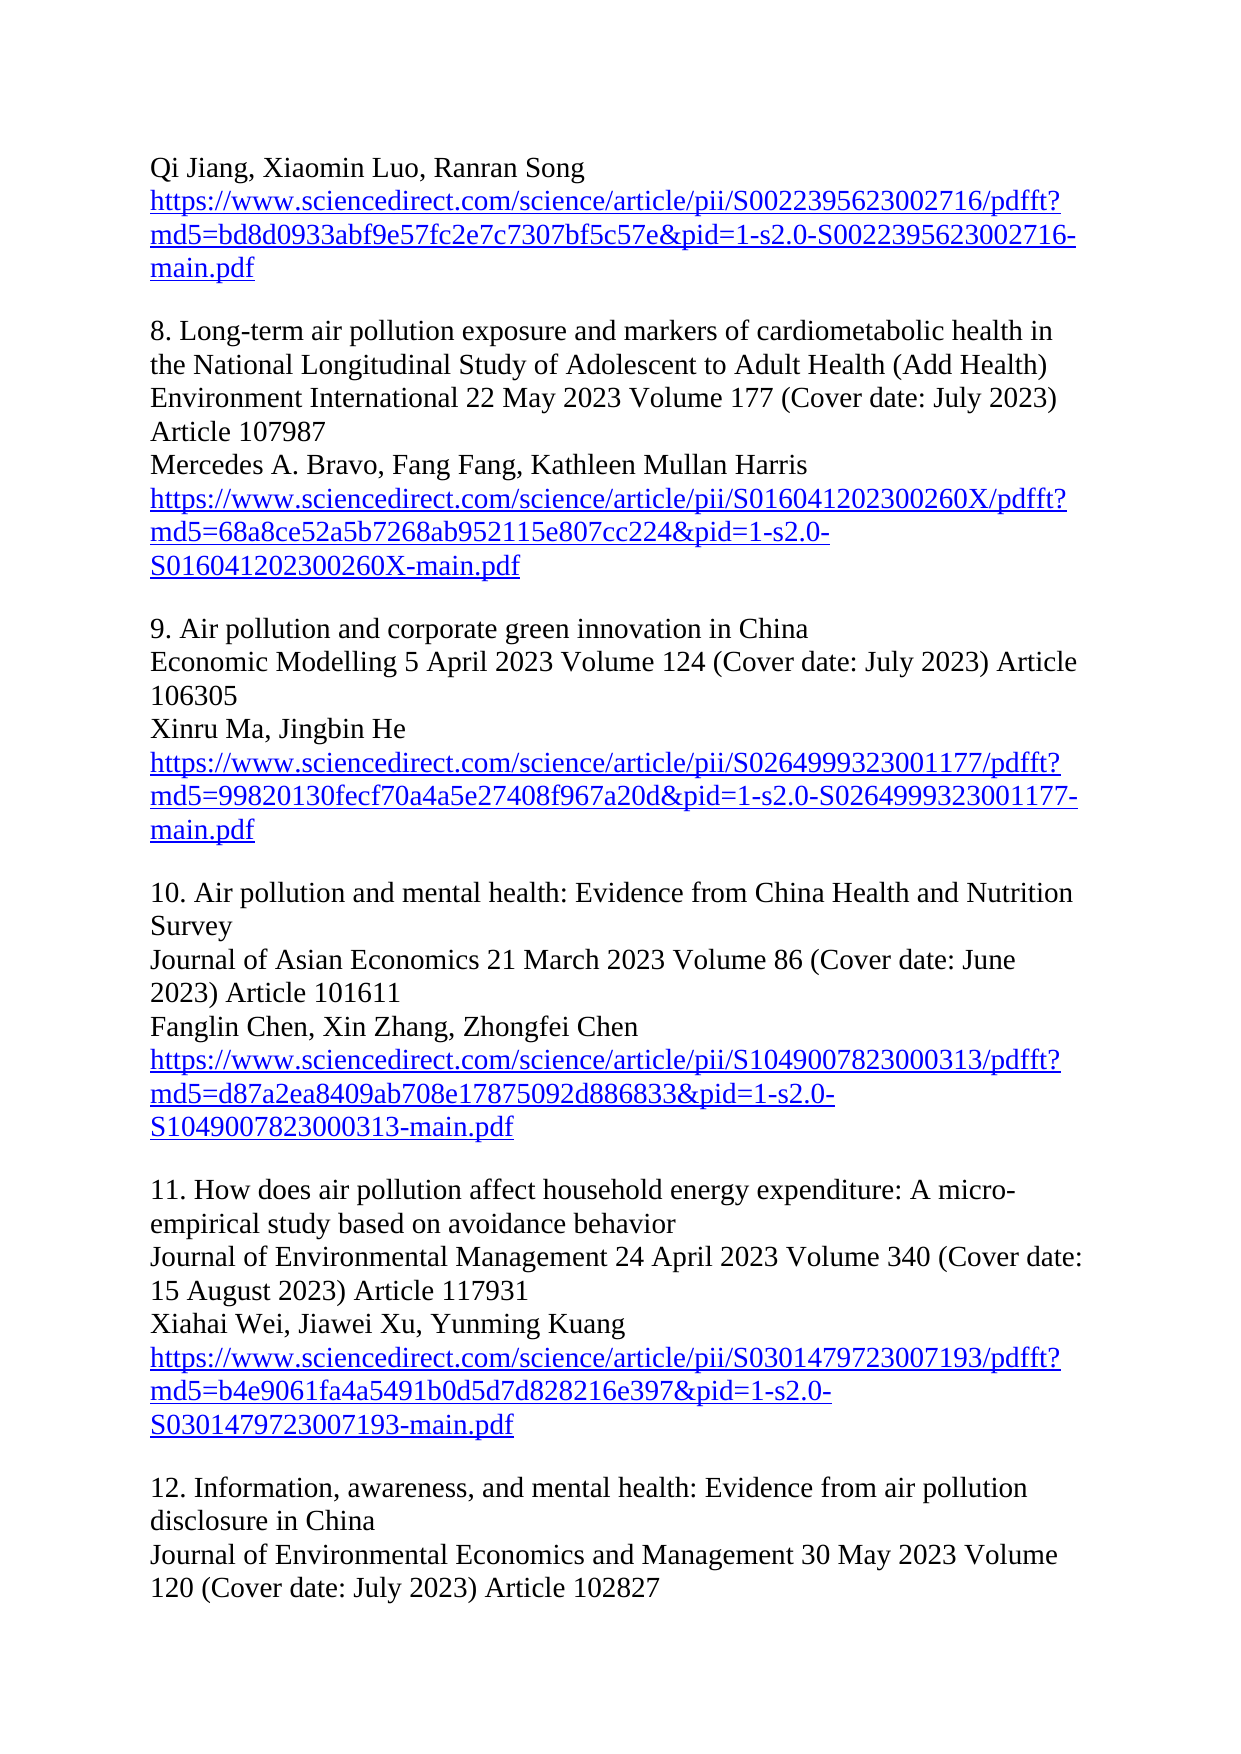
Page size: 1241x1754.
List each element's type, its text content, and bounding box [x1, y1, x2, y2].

text 10. Air pollution and mental health: Evidence from China Health and Nutrition Survey Journal of Asian Economics 21 March 2023 Volume 86 (Cover date: June 2023) Article 101611 Fanglin Chen, Xin Zhang, Zhongfei Chen https://www.sciencedirect.com/science/article/pii/S1049007823000313/pdfft?md5=d87a2ea8409ab708e17875092d886833&pid=1-s2.0-S1049007823000313-main.pdf [150, 875, 1090, 1143]
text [150, 150, 1090, 284]
text 9. Air pollution and corporate green innovation in China Economic Modelling 5 April 2023 Volume 124 (Cover date: July 2023) Article 106305 Xinru Ma, Jingbin He https://www.sciencedirect.com/science/article/pii/S0264999323001177/pdfft?md5=99820130fecf70a4a5e27408f967a20d&pid=1-s2.0-S0264999323001177-main.pdf [150, 611, 1090, 846]
text 11. How does air pollution affect household energy expenditure: A micro-empirical study based on avoidance behavior Journal of Environmental Management 24 April 2023 Volume 340 (Cover date: 15 August 2023) Article 117931 Xiahai Wei, Jiawei Xu, Yunming Kuang https://www.sciencedirect.com/science/article/pii/S0301479723007193/pdfft?md5=b4e9061fa4a5491b0d5d7d828216e397&pid=1-s2.0-S0301479723007193-main.pdf [150, 1172, 1090, 1441]
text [150, 1470, 1090, 1604]
text 8. Long-term air pollution exposure and markers of cardiometabolic health in the National Longitudinal Study of Adolescent to Adult Health (Add Health) Environment International 22 May 2023 Volume 177 (Cover date: July 2023) Article 107987 Mercedes A. Bravo, Fang Fang, Kathleen Mullan Harris https://www.sciencedirect.com/science/article/pii/S016041202300260X/pdfft?md5=68a8ce52a5b7268ab952115e807cc224&pid=1-s2.0-S016041202300260X-main.pdf [150, 313, 1090, 582]
